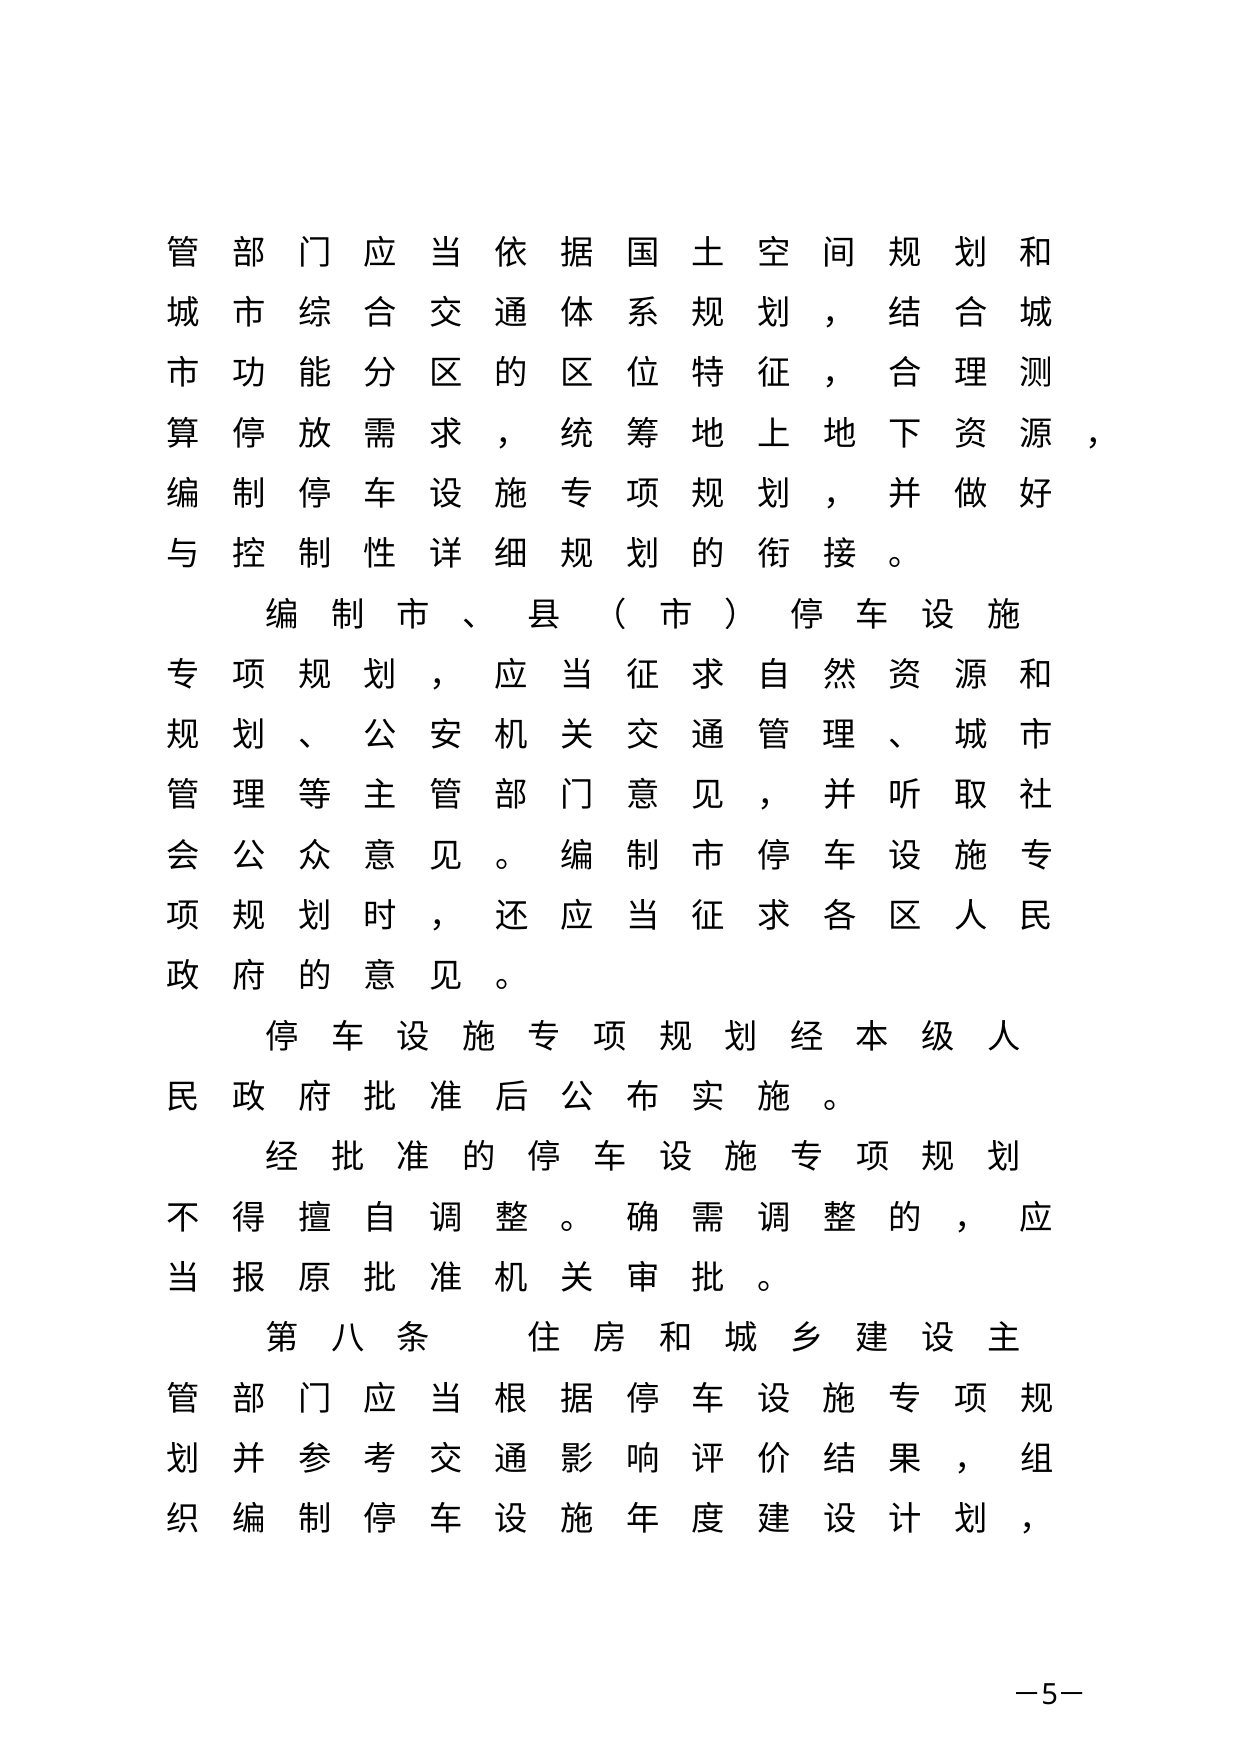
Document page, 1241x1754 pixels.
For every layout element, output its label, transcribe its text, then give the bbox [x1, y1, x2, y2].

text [167, 219, 1085, 581]
text 经批准的停车设施专项规划不得擅自调整。确需调整的，应当报原批准机关审批。 [167, 1124, 1085, 1305]
text 停车设施专项规划经本级人民政府批准后公布实施。 [167, 1003, 1085, 1124]
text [167, 1305, 1085, 1546]
text 编制市、县（市）停车设施专项规划，应当征求自然资源和规划、公安机关交通管理、城市管理等主管部门意见，并听取社会公众意见。编制市停车设施专项规划时，还应当征求各区人民政府的意见。 [167, 581, 1085, 1003]
